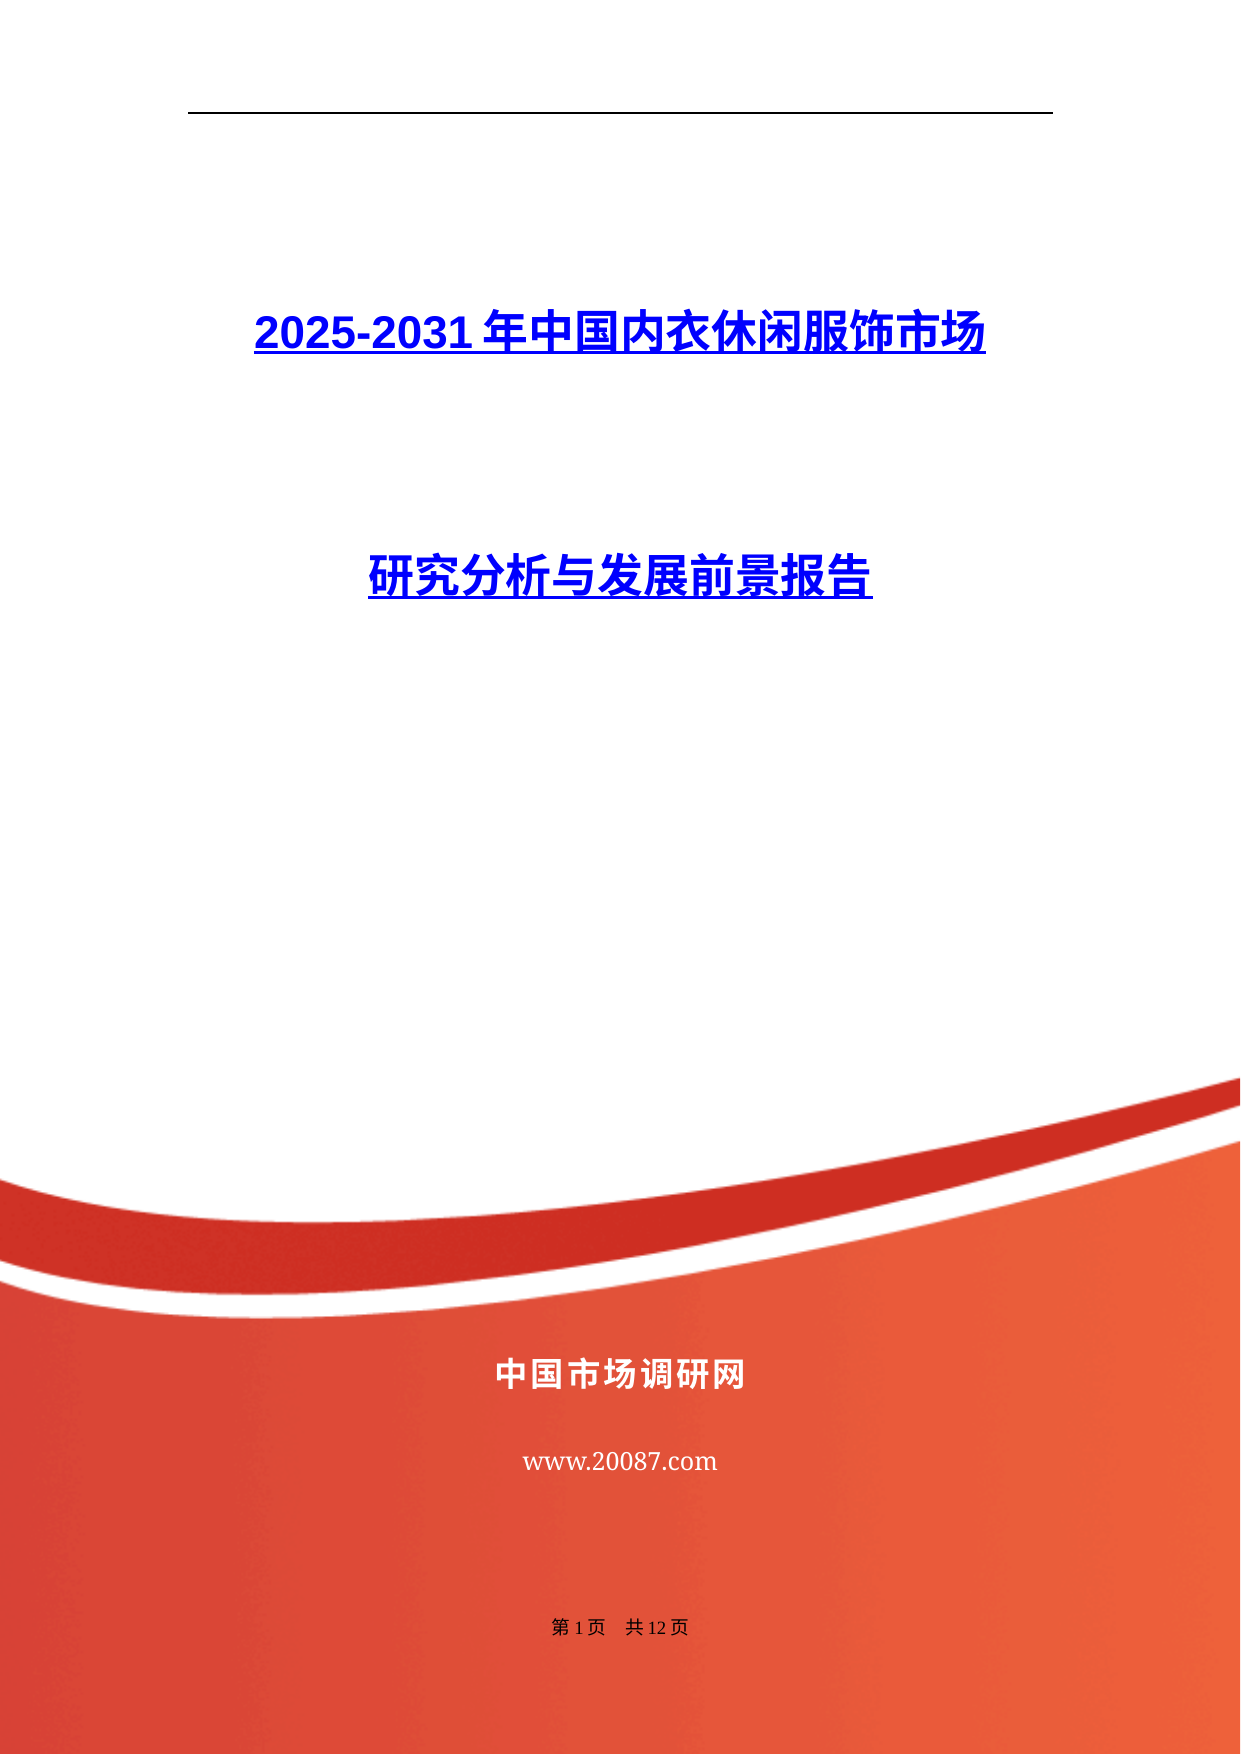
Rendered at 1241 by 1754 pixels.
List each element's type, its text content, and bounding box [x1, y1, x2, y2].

text www.20087.com [187, 1428, 1053, 1493]
table_header 2025-2031年中国内衣休闲服饰市场研究分析与发展前景报告 [188, 207, 1053, 773]
picture [0, 1006, 1241, 1754]
subtitle 中国市场调研网 [187, 1339, 1053, 1404]
